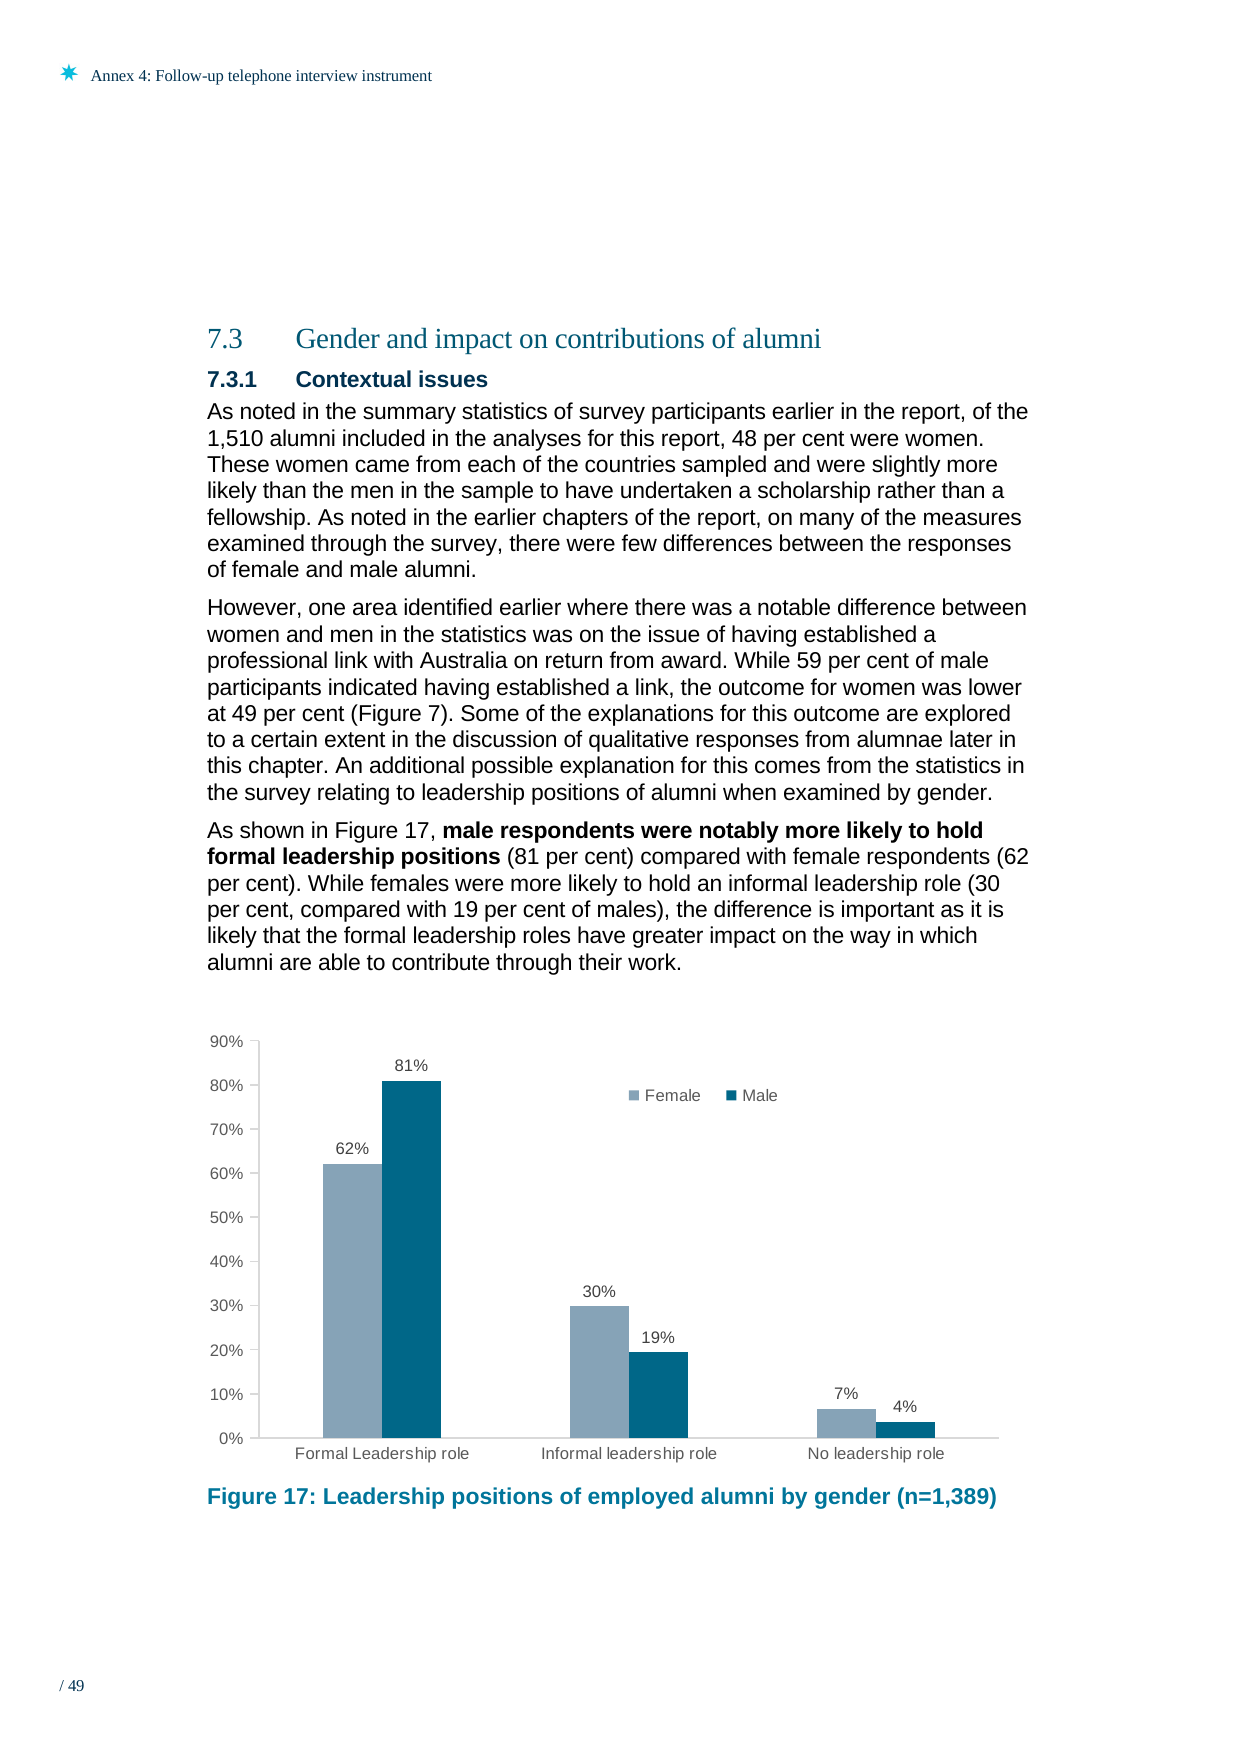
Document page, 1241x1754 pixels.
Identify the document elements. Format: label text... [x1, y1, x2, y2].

picture [59, 63, 91, 81]
subtitle Gender and impact on contributions of alumni [207, 325, 1033, 354]
subtitle Contextual issues [207, 366, 1033, 392]
text As noted in the summary statistics of survey participants earlier in the report, of the 1,510 alumni included in the analyses for this report, 48 per cent were women. These women came from each of the countries sampled and were slightly more likely than the men in the sample to have undertaken a scholarship rather than a fellowship. As noted in the earlier chapters of the report, on many of the measures examined through the survey, there were few differences between the responses of female and male alumni. [207, 398, 1033, 583]
text As shown in Figure 17, male respondents were notably more likely to hold formal leadership positions (81 per cent) compared with female respondents (62 per cent). While females were more likely to hold an informal leadership role (30 per cent, compared with 19 per cent of males), the difference is important as it is likely that the formal leadership roles have greater impact on the way in which alumni are able to contribute through their work. [207, 817, 1033, 975]
text However, one area identified earlier where there was a notable difference between women and men in the statistics was on the issue of having established a professional link with Australia on return from award. While 59 per cent of male participants indicated having established a link, the outcome for women was lower at 49 per cent (Figure 7). Some of the explanations for this outcome are explored to a certain extent in the discussion of qualitative responses from alumnae later in this chapter. An additional possible explanation for this comes from the statistics in the survey relating to leadership positions of alumni when examined by gender. [207, 594, 1033, 805]
